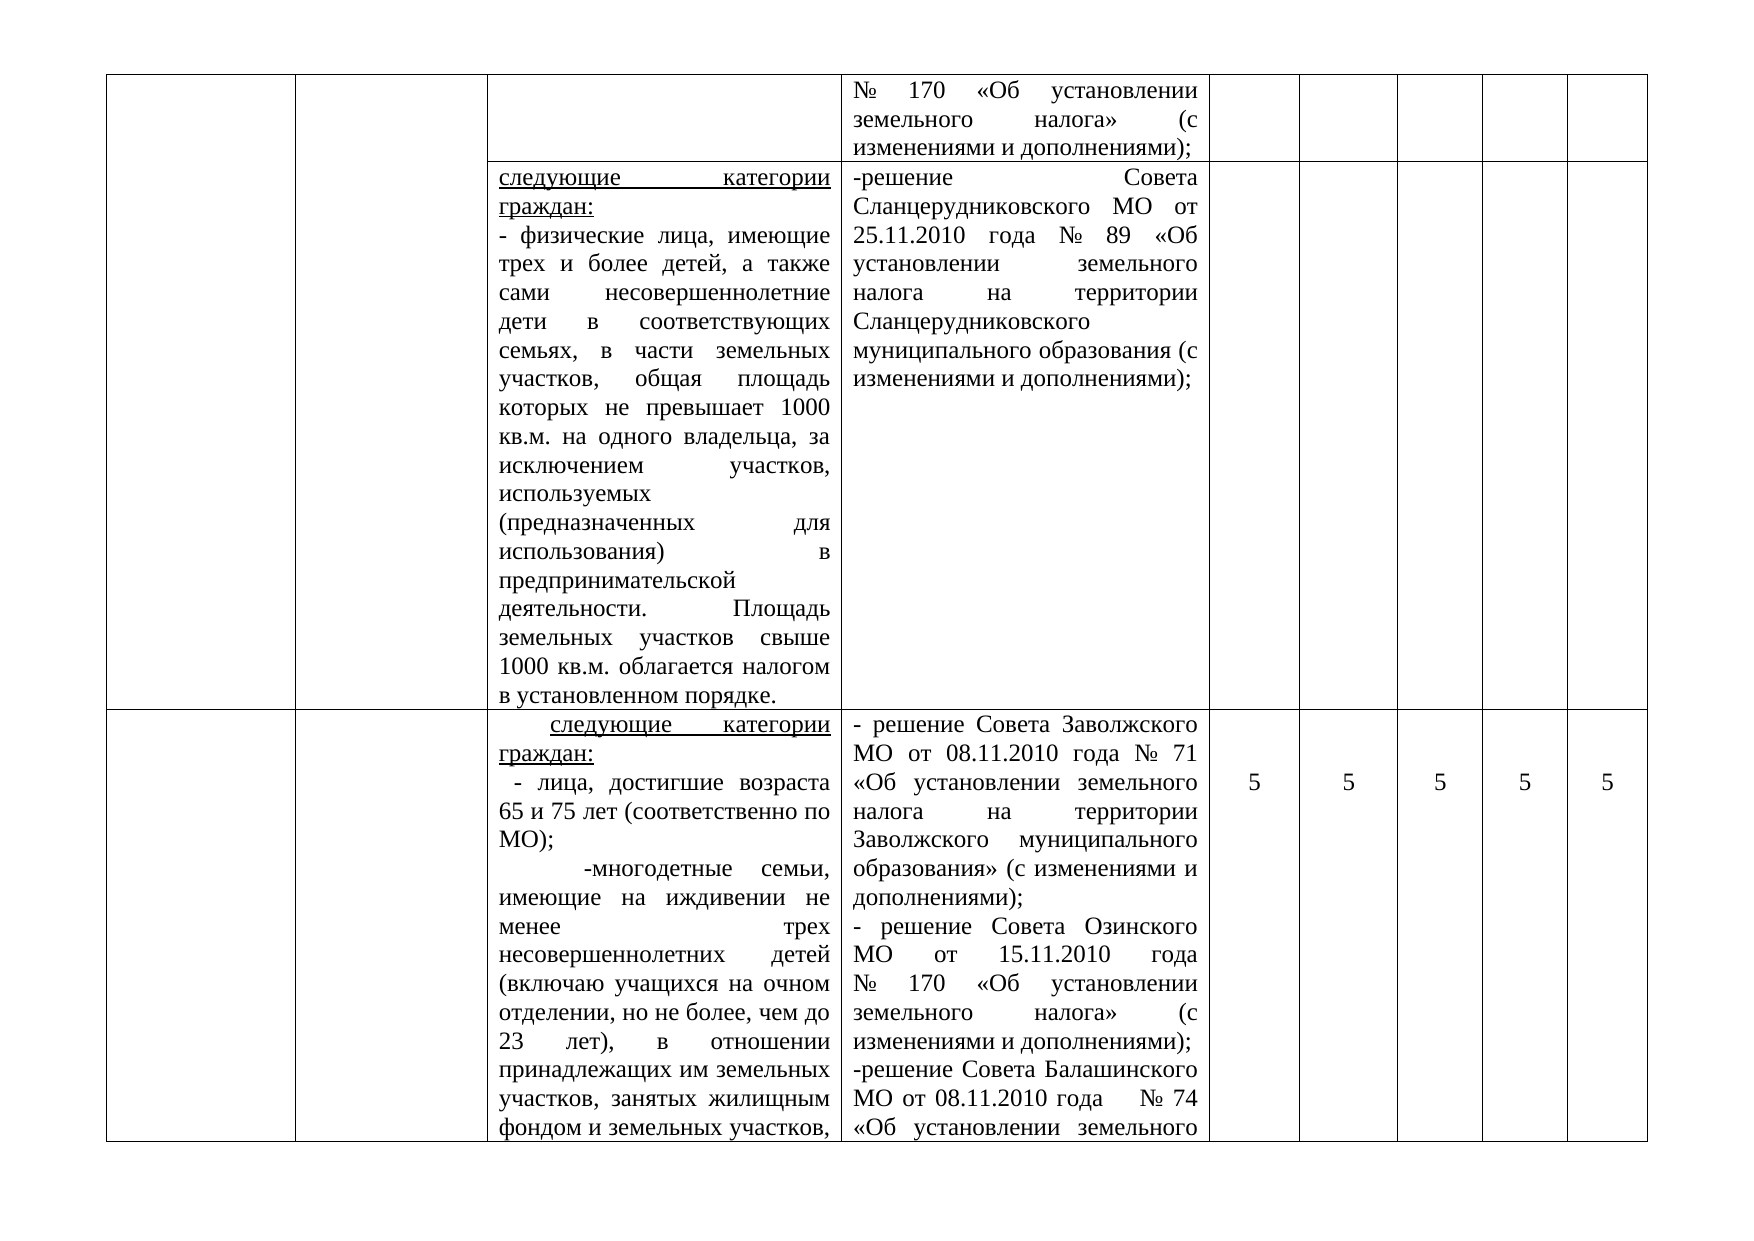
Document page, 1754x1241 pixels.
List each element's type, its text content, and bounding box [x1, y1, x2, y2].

table_cell 5 [1483, 710, 1567, 1141]
table_cell 5 [1398, 710, 1482, 1141]
table_cell 5 [1210, 710, 1299, 1141]
table_cell 5 [1568, 710, 1647, 1141]
table_cell 5 [1300, 710, 1397, 1141]
table_cell -решение Совета Сланцерудниковского МО от 25.11.2010 года № 89 «Об установлении земельного налога на территории Сланцерудниковского муниципального образования (с изменениями и дополнениями); [842, 162, 1209, 708]
table_cell [1398, 162, 1482, 708]
table_cell 5 [1300, 75, 1397, 161]
table_cell 5 [1568, 75, 1647, 161]
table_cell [488, 710, 841, 1141]
table_cell [296, 710, 487, 1141]
table_cell 5 [1398, 75, 1482, 161]
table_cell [107, 75, 295, 708]
table_cell следующие категории граждан: - физические лица, имеющие трех и более детей, а также сами несовершеннолетние дети в соответствующих семьях, в части земельных участков, общая площадь которых не превышает 1000 кв.м. на одного владельца, за исключением участков, используемых (предназначенных для использования) в предпринимательской деятельности. Площадь земельных участков свыше 1000 кв.м. облагается налогом в установленном порядке. [488, 162, 841, 708]
table_cell 5 [1210, 75, 1299, 161]
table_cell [296, 75, 487, 708]
table_cell [1210, 162, 1299, 708]
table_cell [488, 75, 841, 161]
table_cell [842, 710, 1209, 1141]
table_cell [842, 75, 1209, 161]
table_cell [1568, 162, 1647, 708]
table_cell [1300, 162, 1397, 708]
table_cell [107, 710, 295, 1141]
table_cell 5 [1483, 75, 1567, 161]
table_cell [1483, 162, 1567, 708]
